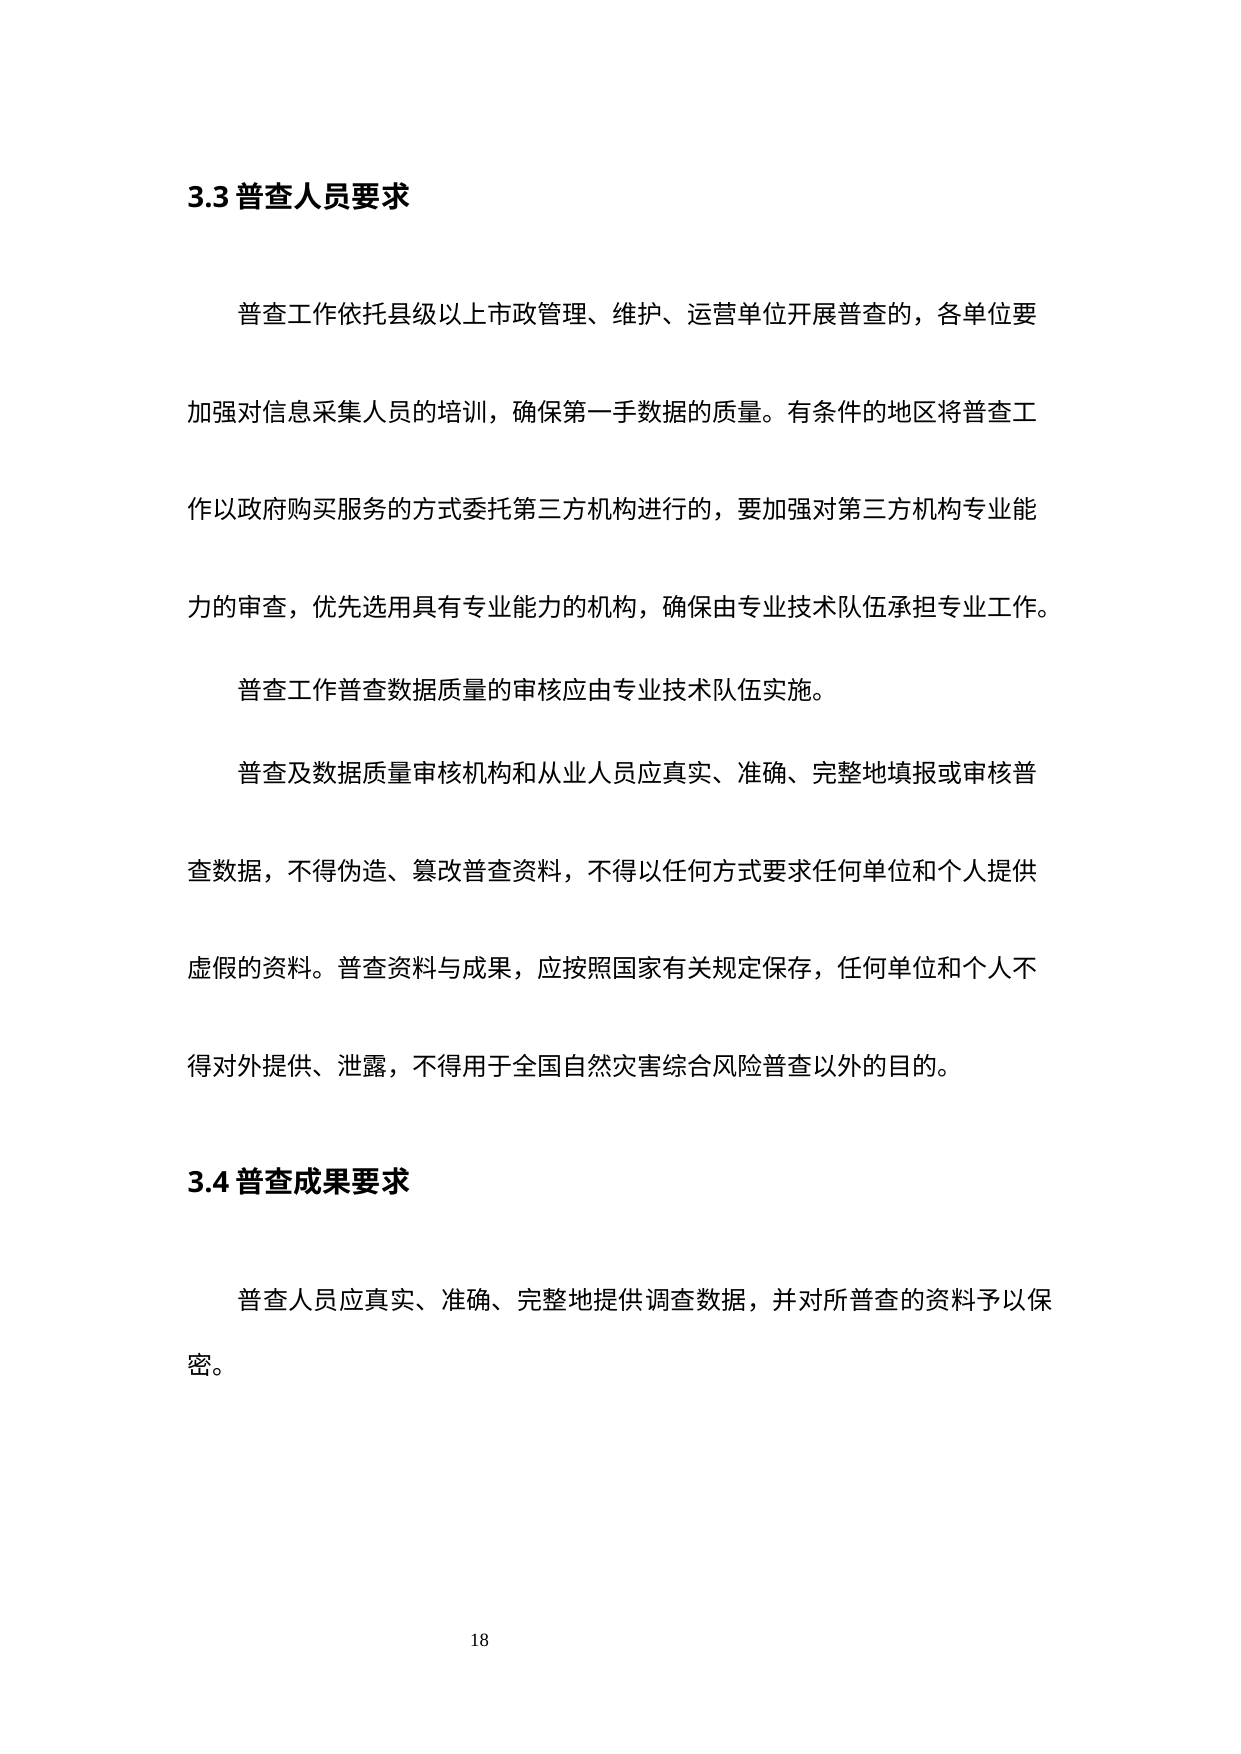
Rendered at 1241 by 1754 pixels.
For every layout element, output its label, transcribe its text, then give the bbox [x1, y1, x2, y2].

text 普查人员应真实、准确、完整地提供调查数据，并对所普查的资料予以保密。 [187, 1266, 1053, 1396]
subtitle 3.3普查人员要求 [187, 162, 1053, 227]
text 普查工作依托县级以上市政管理、维护、运营单位开展普查的，各单位要加强对信息采集人员的培训，确保第一手数据的质量。有条件的地区将普查工作以政府购买服务的方式委托第三方机构进行的，要加强对第三方机构专业能力的审查，优先选用具有专业能力的机构，确保由专业技术队伍承担专业工作。 [187, 281, 1053, 638]
text 普查及数据质量审核机构和从业人员应真实、准确、完整地填报或审核普查数据，不得伪造、篡改普查资料，不得以任何方式要求任何单位和个人提供虚假的资料。普查资料与成果，应按照国家有关规定保存，任何单位和个人不得对外提供、泄露，不得用于全国自然灾害综合风险普查以外的目的。 [187, 739, 1053, 1097]
text 普查工作普查数据质量的审核应由专业技术队伍实施。 [187, 656, 1053, 721]
subtitle 3.4普查成果要求 [187, 1147, 1053, 1212]
